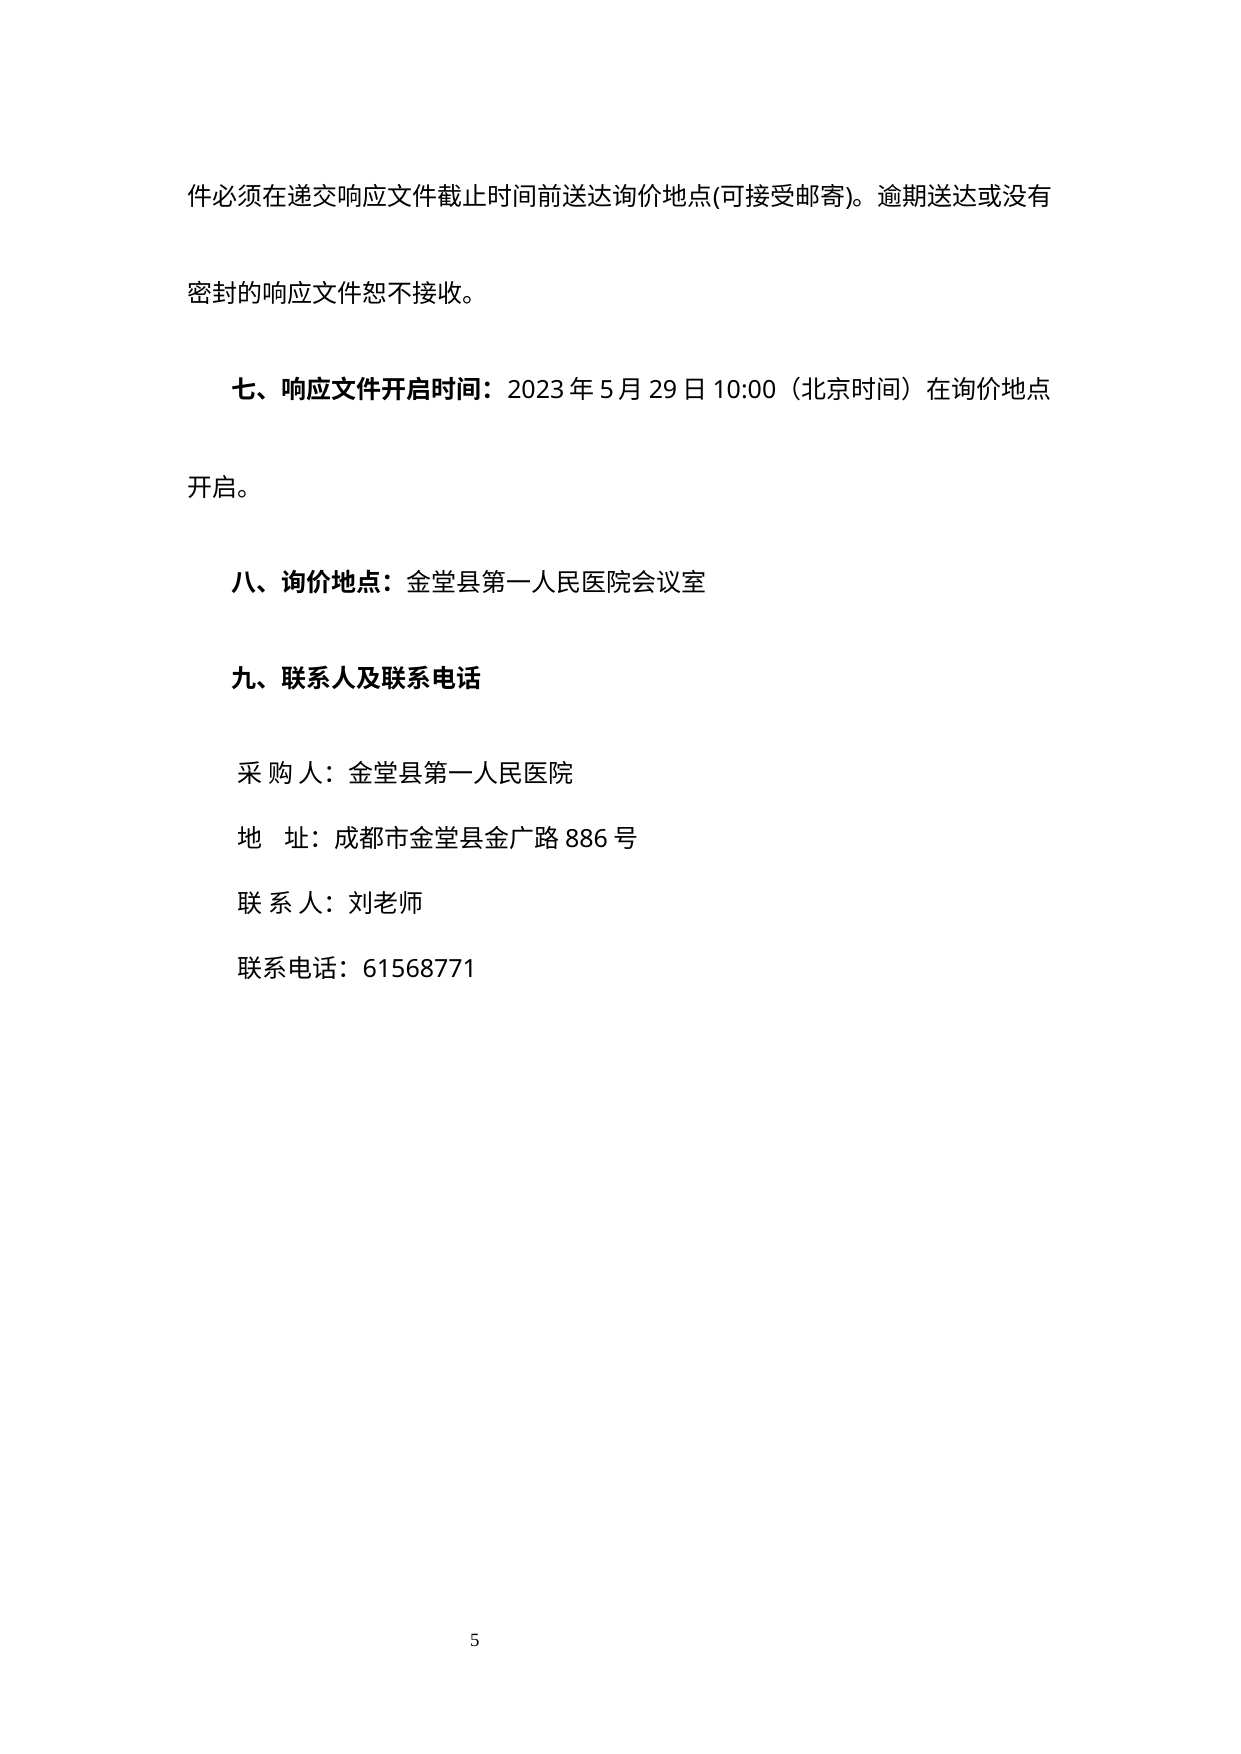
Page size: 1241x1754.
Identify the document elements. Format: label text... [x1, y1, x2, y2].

text 联 系 人：刘老师 [187, 869, 1053, 934]
text 联系电话：61568771 [187, 934, 1053, 999]
list 响应文件开启时间：2023年5月29日10:00（北京时间）在询价地点开启。 [187, 355, 1053, 518]
text 地 址：成都市金堂县金广路886号 [187, 804, 1053, 869]
list 联系人及联系电话 [187, 644, 1053, 709]
text 采 购 人：金堂县第一人民医院 [187, 739, 1053, 804]
list 询价地点：金堂县第一人民医院会议室 [187, 548, 1053, 613]
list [187, 162, 1053, 324]
